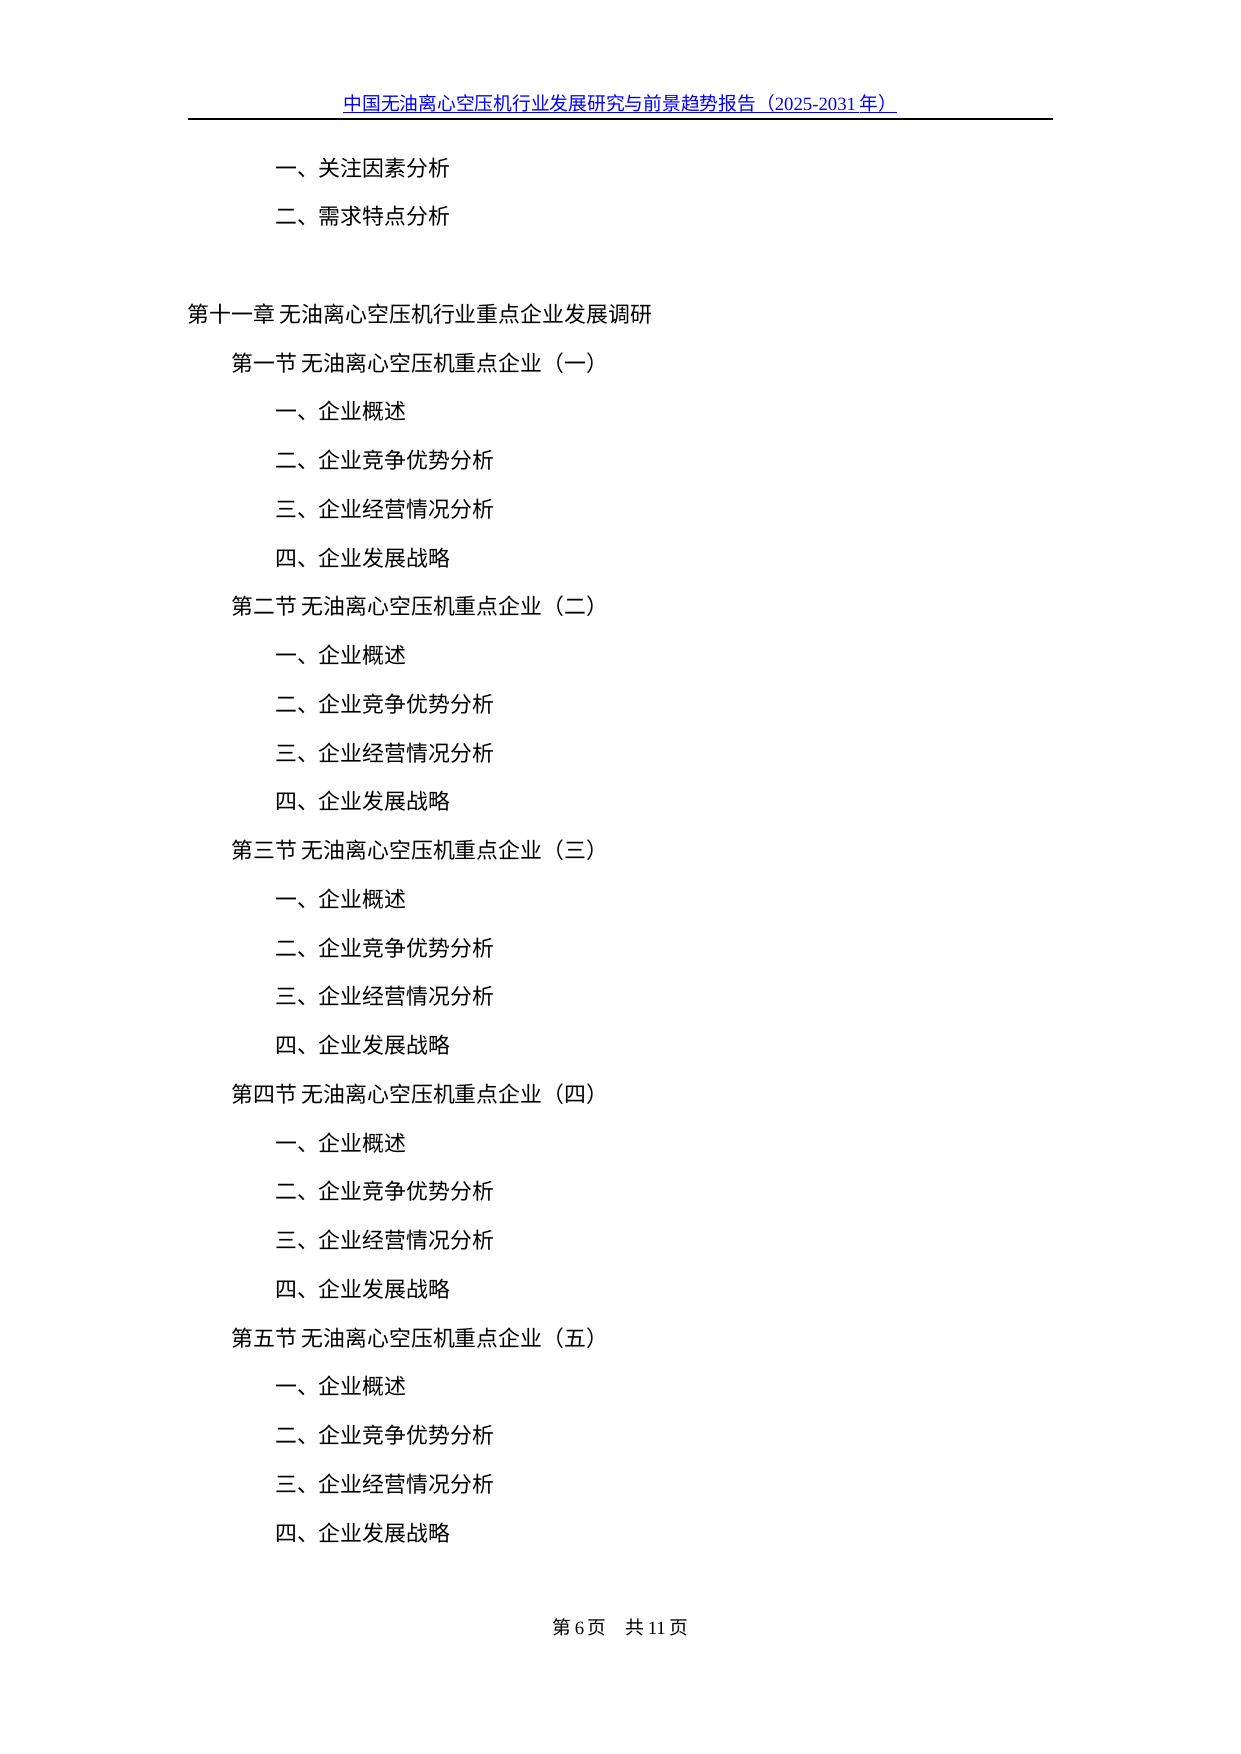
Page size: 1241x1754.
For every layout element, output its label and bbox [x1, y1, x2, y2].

text [187, 150, 1053, 1548]
